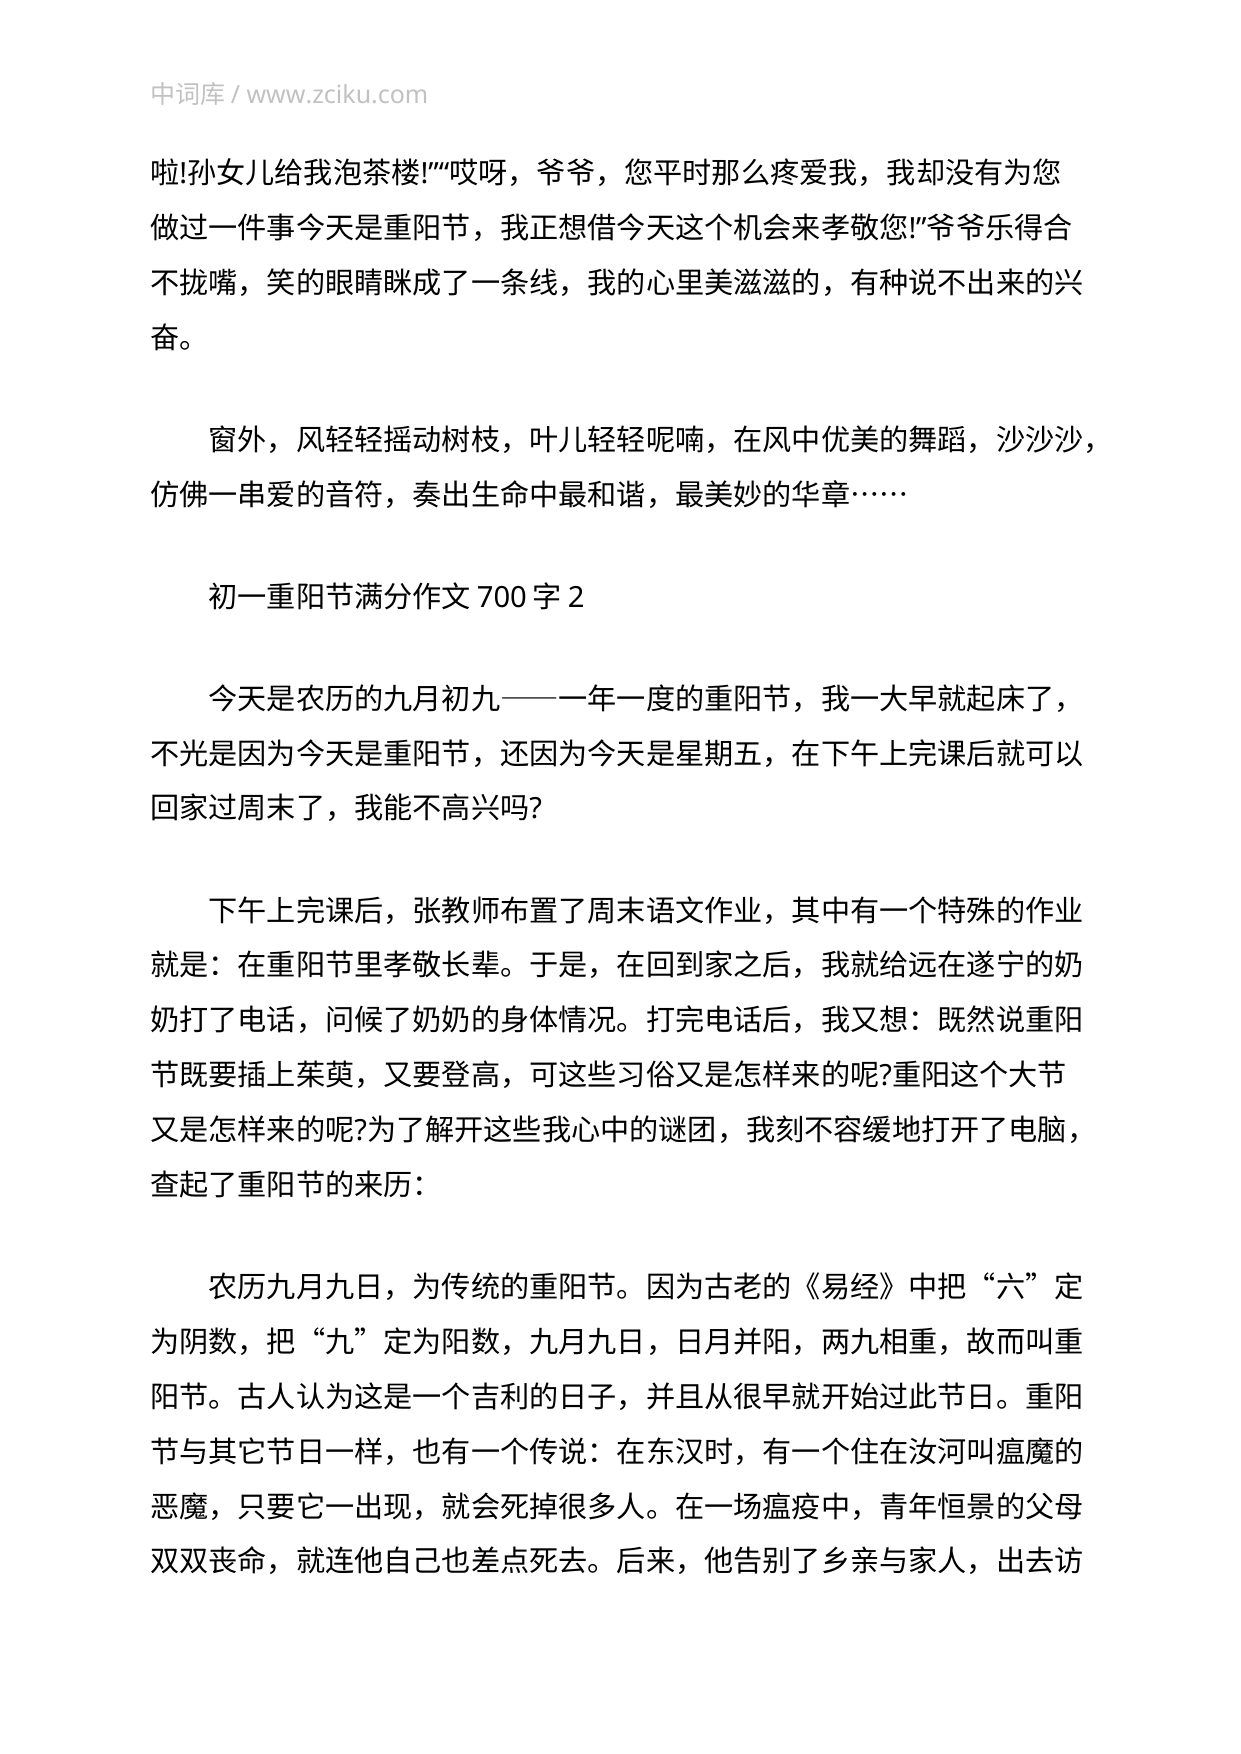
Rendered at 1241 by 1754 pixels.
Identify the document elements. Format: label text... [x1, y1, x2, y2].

text 初一重阳节满分作文700字2 [150, 573, 1090, 616]
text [150, 1263, 1090, 1580]
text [150, 150, 1090, 357]
text 窗外，风轻轻摇动树枝，叶儿轻轻呢喃，在风中优美的舞蹈，沙沙沙，仿佛一串爱的音符，奏出生命中最和谐，最美妙的华章…… [150, 417, 1090, 514]
text 今天是农历的九月初九——一年一度的重阳节，我一大早就起床了，不光是因为今天是重阳节，还因为今天是星期五，在下午上完课后就可以回家过周末了，我能不高兴吗? [150, 675, 1090, 827]
text 下午上完课后，张教师布置了周末语文作业，其中有一个特殊的作业就是：在重阳节里孝敬长辈。于是，在回到家之后，我就给远在遂宁的奶奶打了电话，问候了奶奶的身体情况。打完电话后，我又想：既然说重阳节既要插上茱萸，又要登高，可这些习俗又是怎样来的呢?重阳这个大节又是怎样来的呢?为了解开这些我心中的谜团，我刻不容缓地打开了电脑，查起了重阳节的来历： [150, 887, 1090, 1204]
